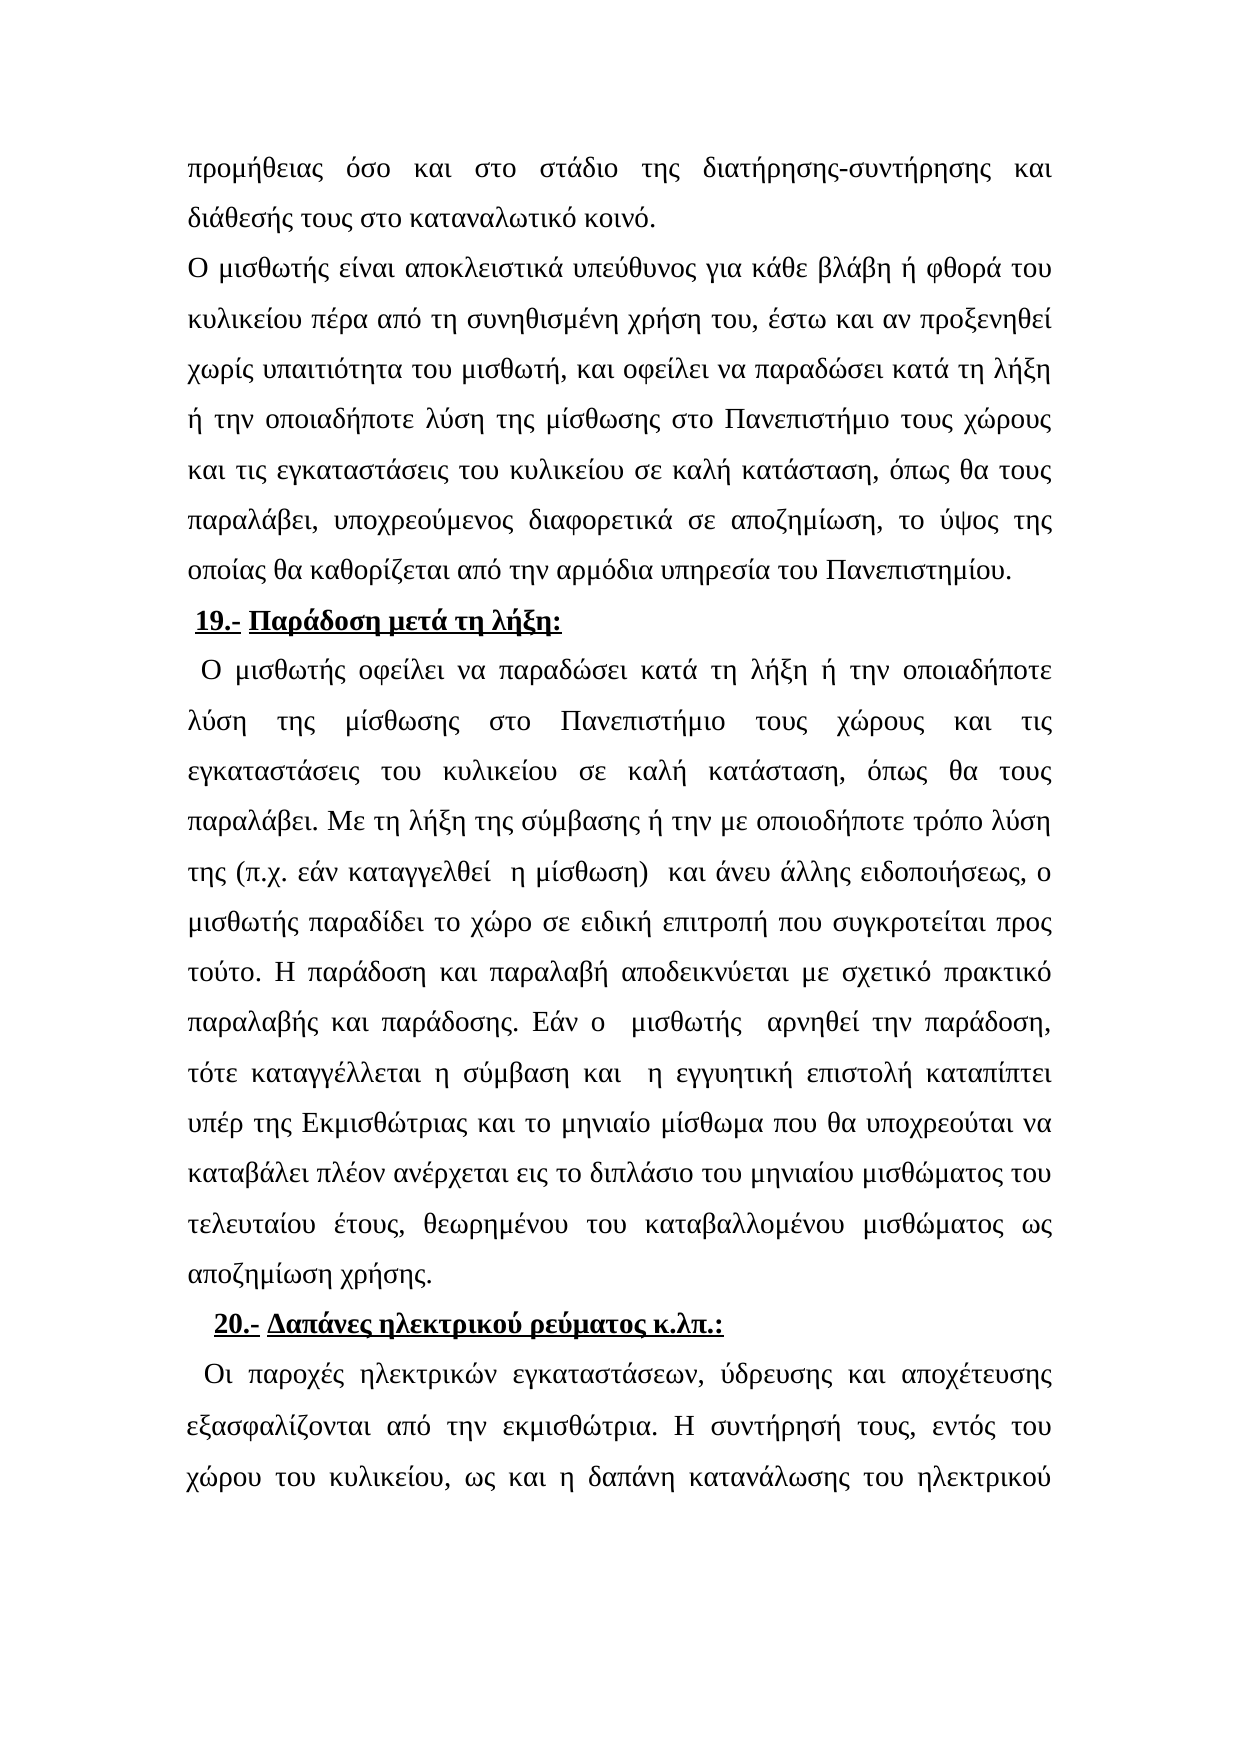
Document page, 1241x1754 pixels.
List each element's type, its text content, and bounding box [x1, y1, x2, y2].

text 19.- Παράδοση μετά τη λήξη: [187, 603, 1053, 636]
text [187, 150, 1053, 234]
text Ο μισθωτής είναι αποκλειστικά υπεύθυνος για κάθε βλάβη ή φθορά του κυλικείου πέρα από τη συνηθισμένη χρήση του, έστω και αν προξενηθεί χωρίς υπαιτιότητα του μισθωτή, και οφείλει να παραδώσει κατά τη λήξη ή την οποιαδήποτε λύση της μίσθωσης στο Πανεπιστήμιο τους χώρους και τις εγκαταστάσεις του κυλικείου σε καλή κατάσταση, όπως θα τους παραλάβει, υποχρεούμενος διαφορετικά σε αποζημίωση, το ύψος της οποίας θα καθορίζεται από την αρμόδια υπηρεσία του Πανεπιστημίου. [187, 251, 1053, 586]
text Ο μισθωτής οφείλει να παραδώσει κατά τη λήξη ή την οποιαδήποτε λύση της μίσθωσης στο Πανεπιστήμιο τους χώρους και τις εγκαταστάσεις του κυλικείου σε καλή κατάσταση, όπως θα τους παραλάβει. Με τη λήξη της σύμβασης ή την με οποιοδήποτε τρόπο λύση της (π.χ. εάν καταγγελθεί η μίσθωση) και άνευ άλλης ειδοποιήσεως, ο μισθωτής παραδίδει το χώρο σε ειδική επιτροπή που συγκροτείται προς τούτο. Η παράδοση και παραλαβή αποδεικνύεται με σχετικό πρακτικό παραλαβής και παράδοσης. Εάν ο μισθωτής αρνηθεί την παράδοση, τότε καταγγέλλεται η σύμβαση και η εγγυητική επιστολή καταπίπτει υπέρ της Εκμισθώτριας και το μηνιαίο μίσθωμα που θα υποχρεούται να καταβάλει πλέον ανέρχεται εις το διπλάσιο του μηνιαίου μισθώματος του τελευταίου έτους, θεωρημένου του καταβαλλομένου μισθώματος ως αποζημίωση χρήσης. [187, 652, 1053, 1290]
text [186, 1356, 1053, 1493]
text 20.- Δαπάνες ηλεκτρικού ρεύματος κ.λπ.: [206, 1306, 1053, 1340]
